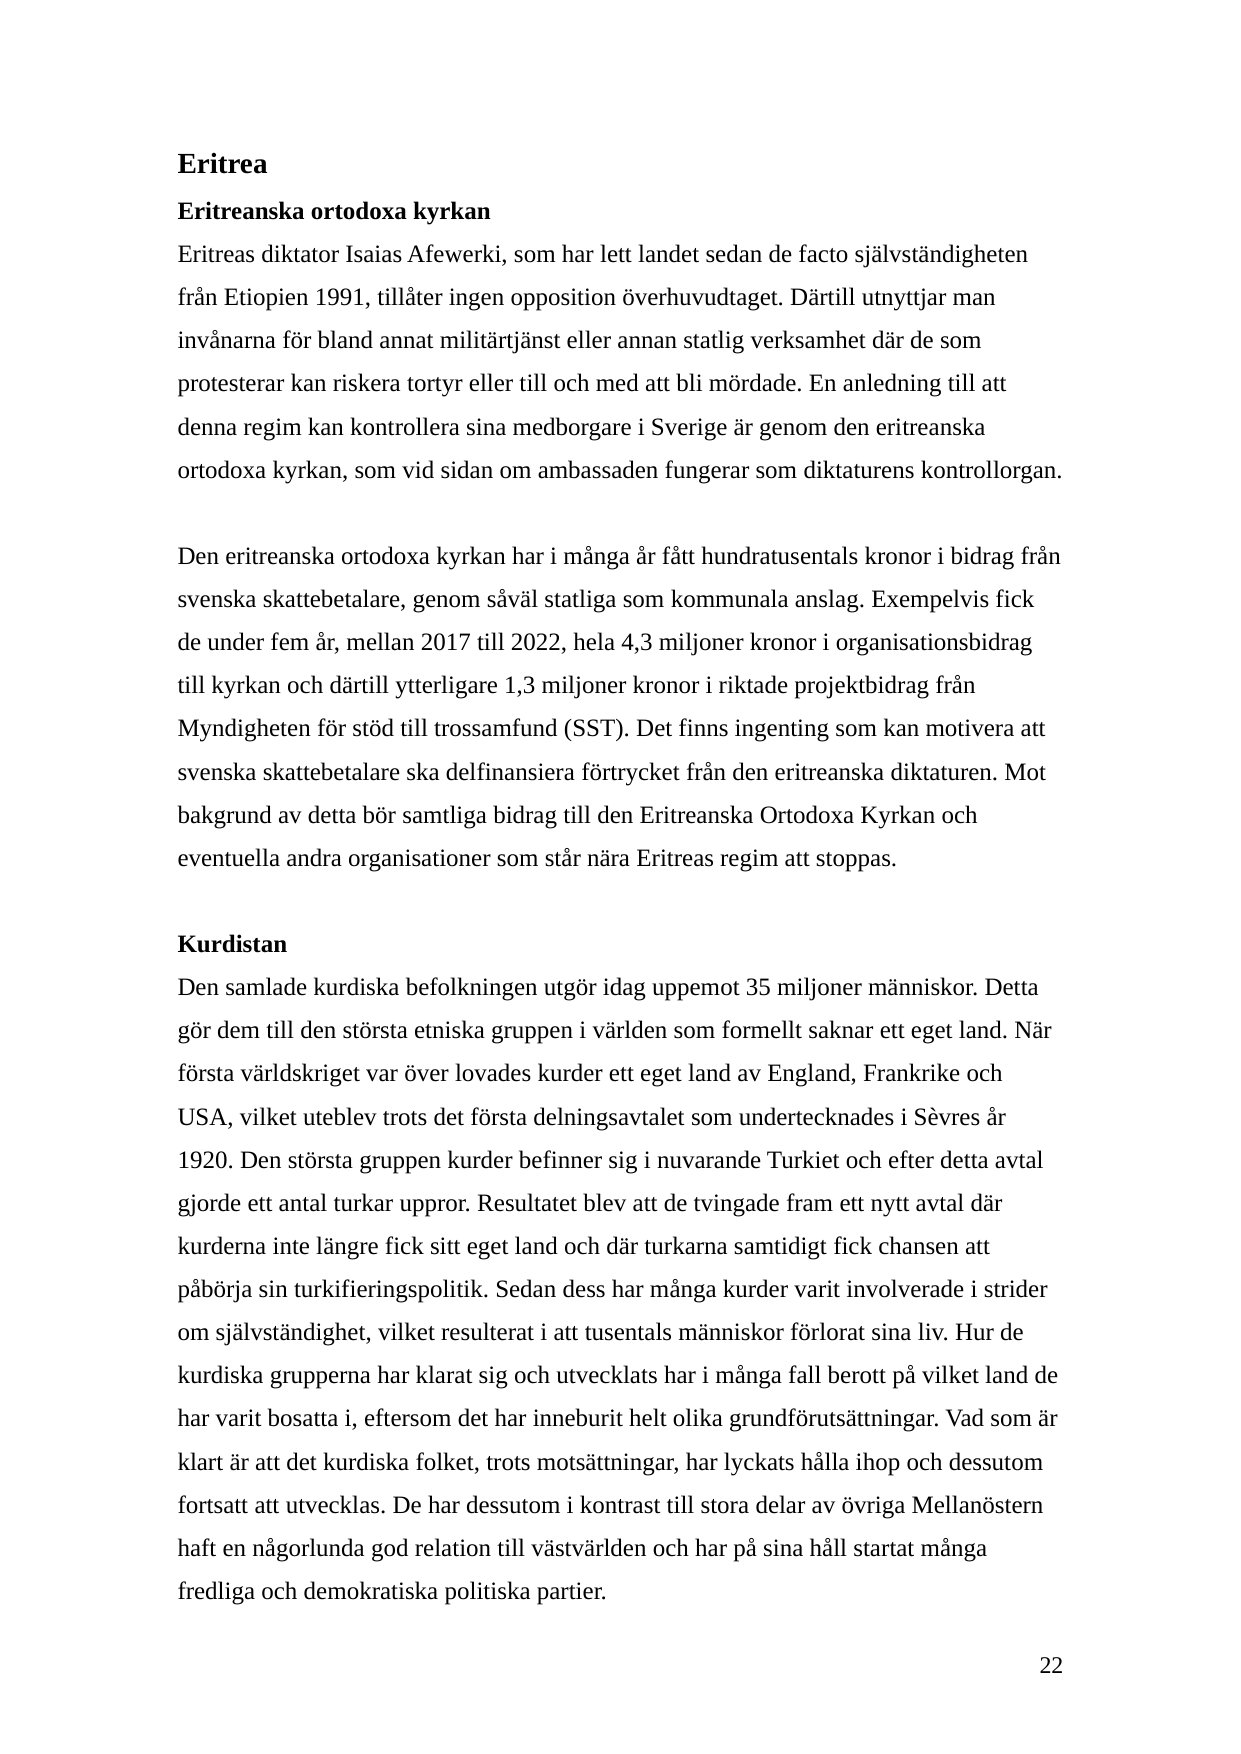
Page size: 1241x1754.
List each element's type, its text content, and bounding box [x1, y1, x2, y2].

text Den eritreanska ortodoxa kyrkan har i många år fått hundratusentals kronor i bidrag från svenska skattebetalare, genom såväl statliga som kommunala anslag. Exempelvis fick de under fem år, mellan 2017 till 2022, hela 4,3 miljoner kronor i organisationsbidrag till kyrkan och därtill ytterligare 1,3 miljoner kronor i riktade projektbidrag från Myndigheten för stöd till trossamfund (SST). Det finns ingenting som kan motivera att svenska skattebetalare ska delfinansiera förtrycket från den eritreanska diktaturen. Mot bakgrund av detta bör samtliga bidrag till den Eritreanska Ortodoxa Kyrkan och eventuella andra organisationer som står nära Eritreas regim att stoppas. [177, 541, 1063, 872]
text Eritreanska ortodoxa kyrkan [177, 196, 1063, 225]
text Eritreas diktator Isaias Afewerki, som har lett landet sedan de facto självständigheten från Etiopien 1991, tillåter ingen opposition överhuvudtaget. Därtill utnyttjar man invånarna för bland annat militärtjänst eller annan statlig verksamhet där de som protesterar kan riskera tortyr eller till och med att bli mördade. En anledning till att denna regim kan kontrollera sina medborgare i Sverige är genom den eritreanska ortodoxa kyrkan, som vid sidan om ambassaden fungerar som diktaturens kontrollorgan. [177, 239, 1063, 483]
text Kurdistan [177, 929, 1063, 958]
text Den samlade kurdiska befolkningen utgör idag uppemot 35 miljoner människor. Detta gör dem till den största etniska gruppen i världen som formellt saknar ett eget land. När första världskriget var över lovades kurder ett eget land av England, Frankrike och USA, vilket uteblev trots det första delningsavtalet som undertecknades i Sèvres år 1920. Den största gruppen kurder befinner sig i nuvarande Turkiet och efter detta avtal gjorde ett antal turkar uppror. Resultatet blev att de tvingade fram ett nytt avtal där kurderna inte längre fick sitt eget land och där turkarna samtidigt fick chansen att påbörja sin turkifieringspolitik. Sedan dess har många kurder varit involverade i strider om självständighet, vilket resulterat i att tusentals människor förlorat sina liv. Hur de kurdiska grupperna har klarat sig och utvecklats har i många fall berott på vilket land de har varit bosatta i, eftersom det har inneburit helt olika grundförutsättningar. Vad som är klart är att det kurdiska folket, trots motsättningar, har lyckats hålla ihop och dessutom fortsatt att utvecklas. De har dessutom i kontrast till stora delar av övriga Mellanöstern haft en någorlunda god relation till västvärlden och har på sina håll startat många fredliga och demokratiska politiska partier. [177, 972, 1063, 1605]
text Eritrea [177, 146, 1063, 179]
